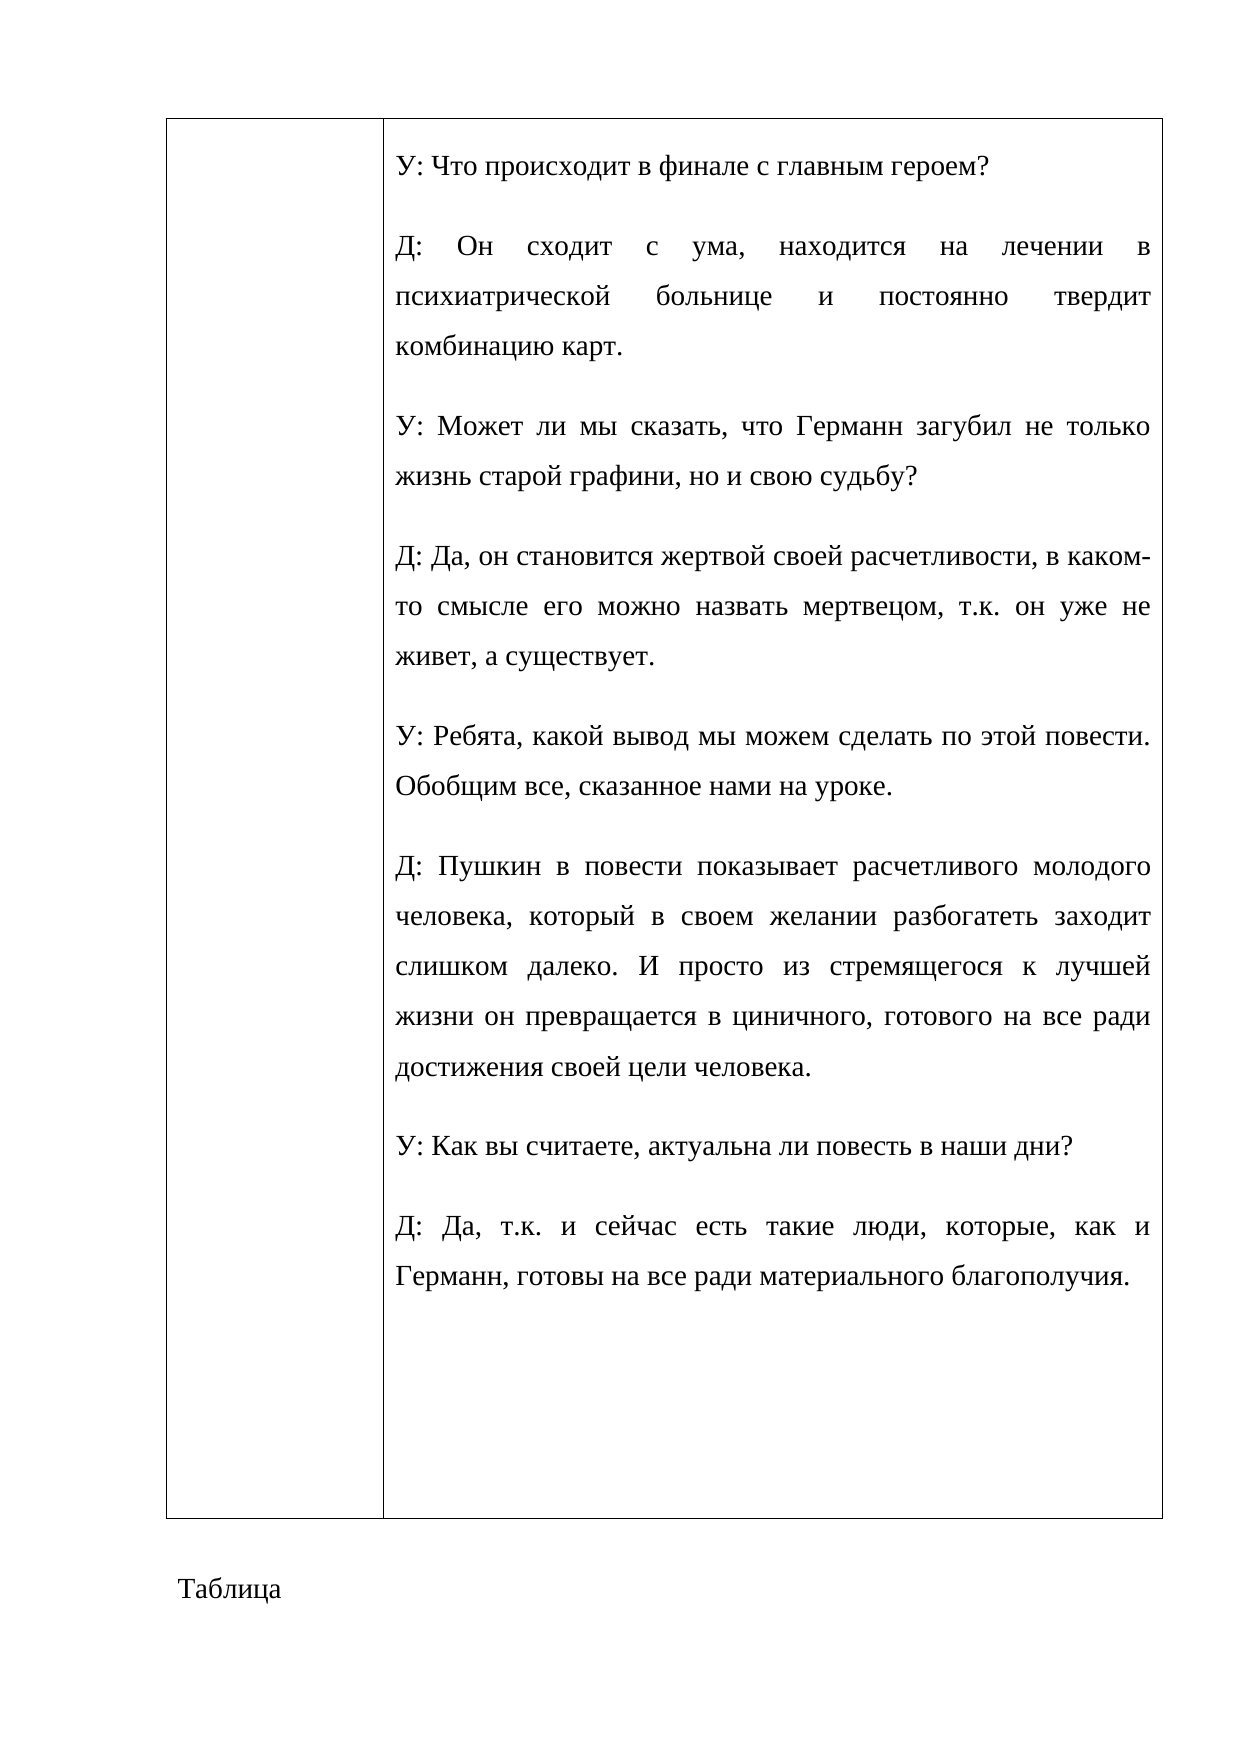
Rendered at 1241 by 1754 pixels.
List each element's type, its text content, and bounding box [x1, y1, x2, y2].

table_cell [167, 119, 383, 1518]
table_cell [384, 119, 1162, 1518]
text Таблица [177, 1572, 1152, 1605]
